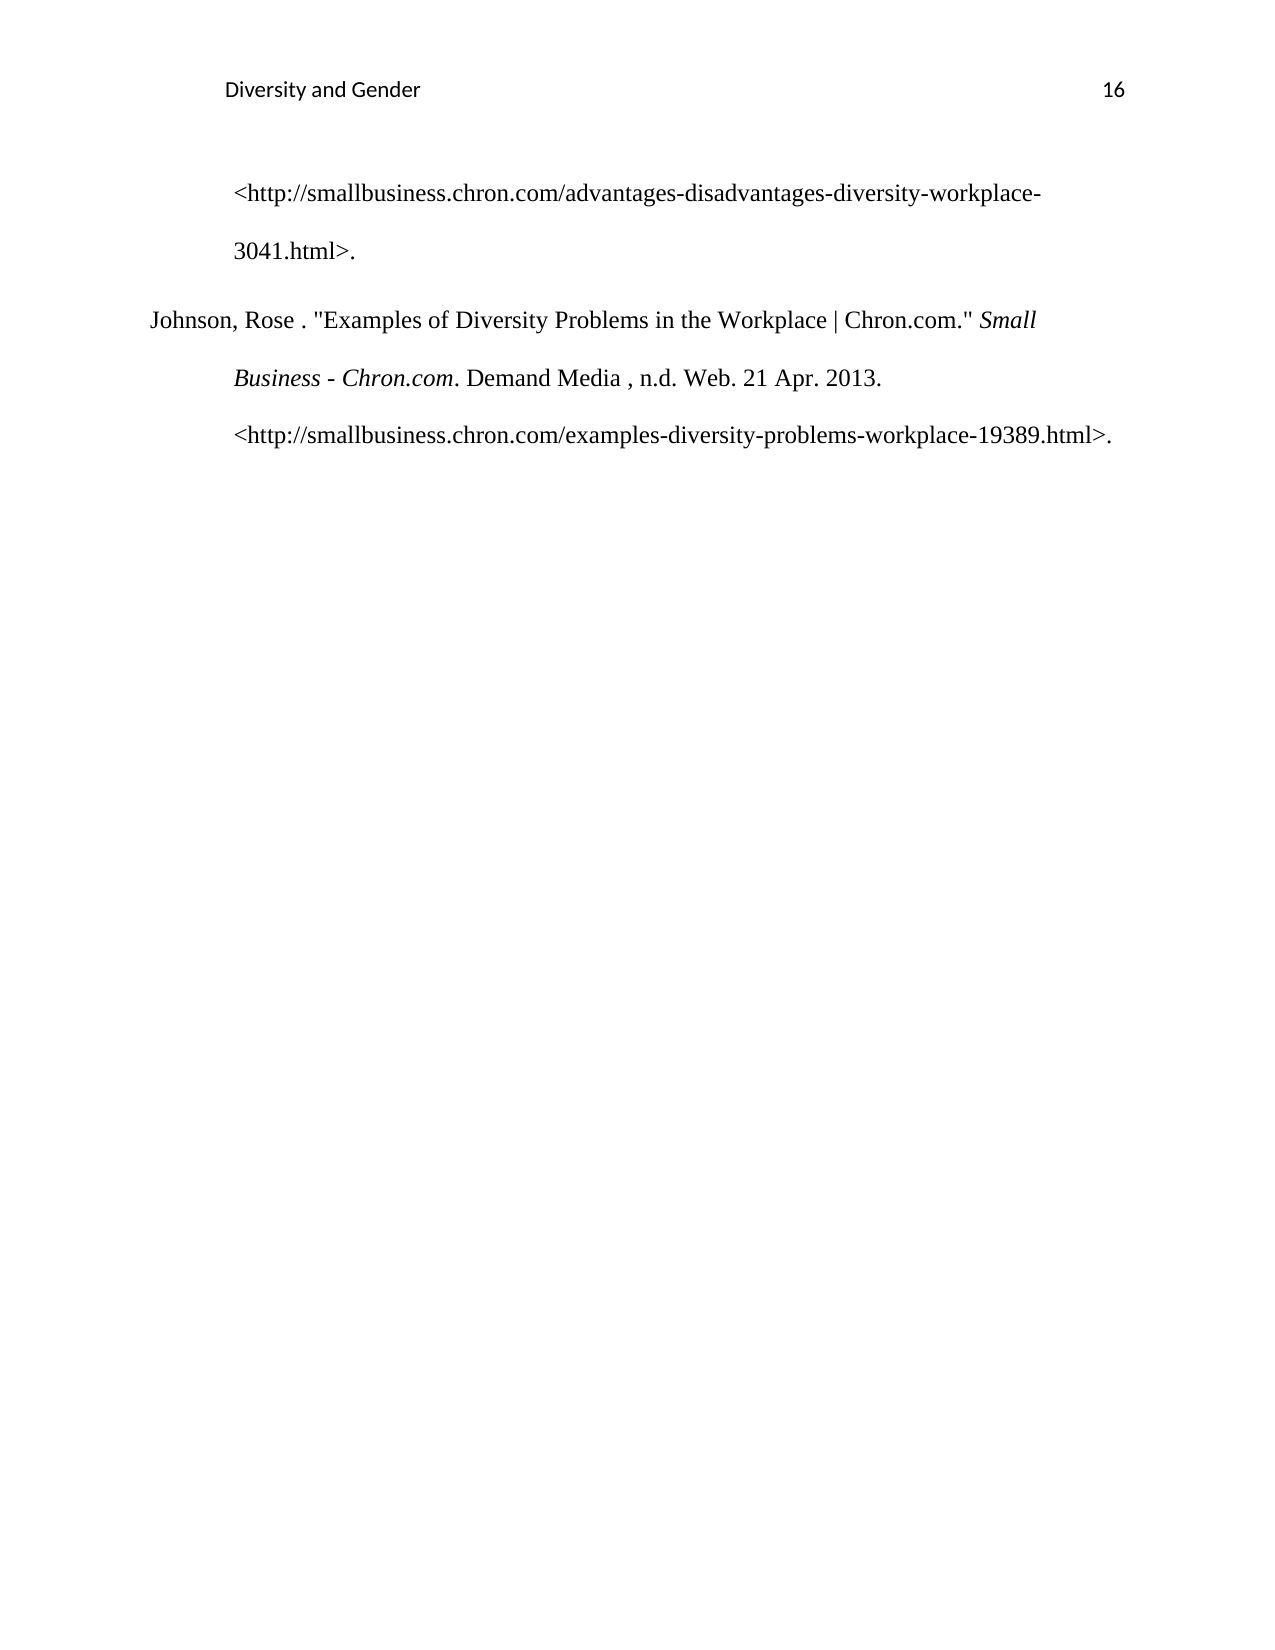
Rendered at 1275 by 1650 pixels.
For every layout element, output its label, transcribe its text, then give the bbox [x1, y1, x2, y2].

text Johnson, Rose . "Examples of Diversity Problems in the Workplace | Chron.com." Small Business - Chron.com. Demand Media , n.d. Web. 21 Apr. 2013. <http://smallbusiness.chron.com/examples-diversity-problems-workplace-19389.html>. [150, 277, 1113, 449]
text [150, 150, 1113, 264]
